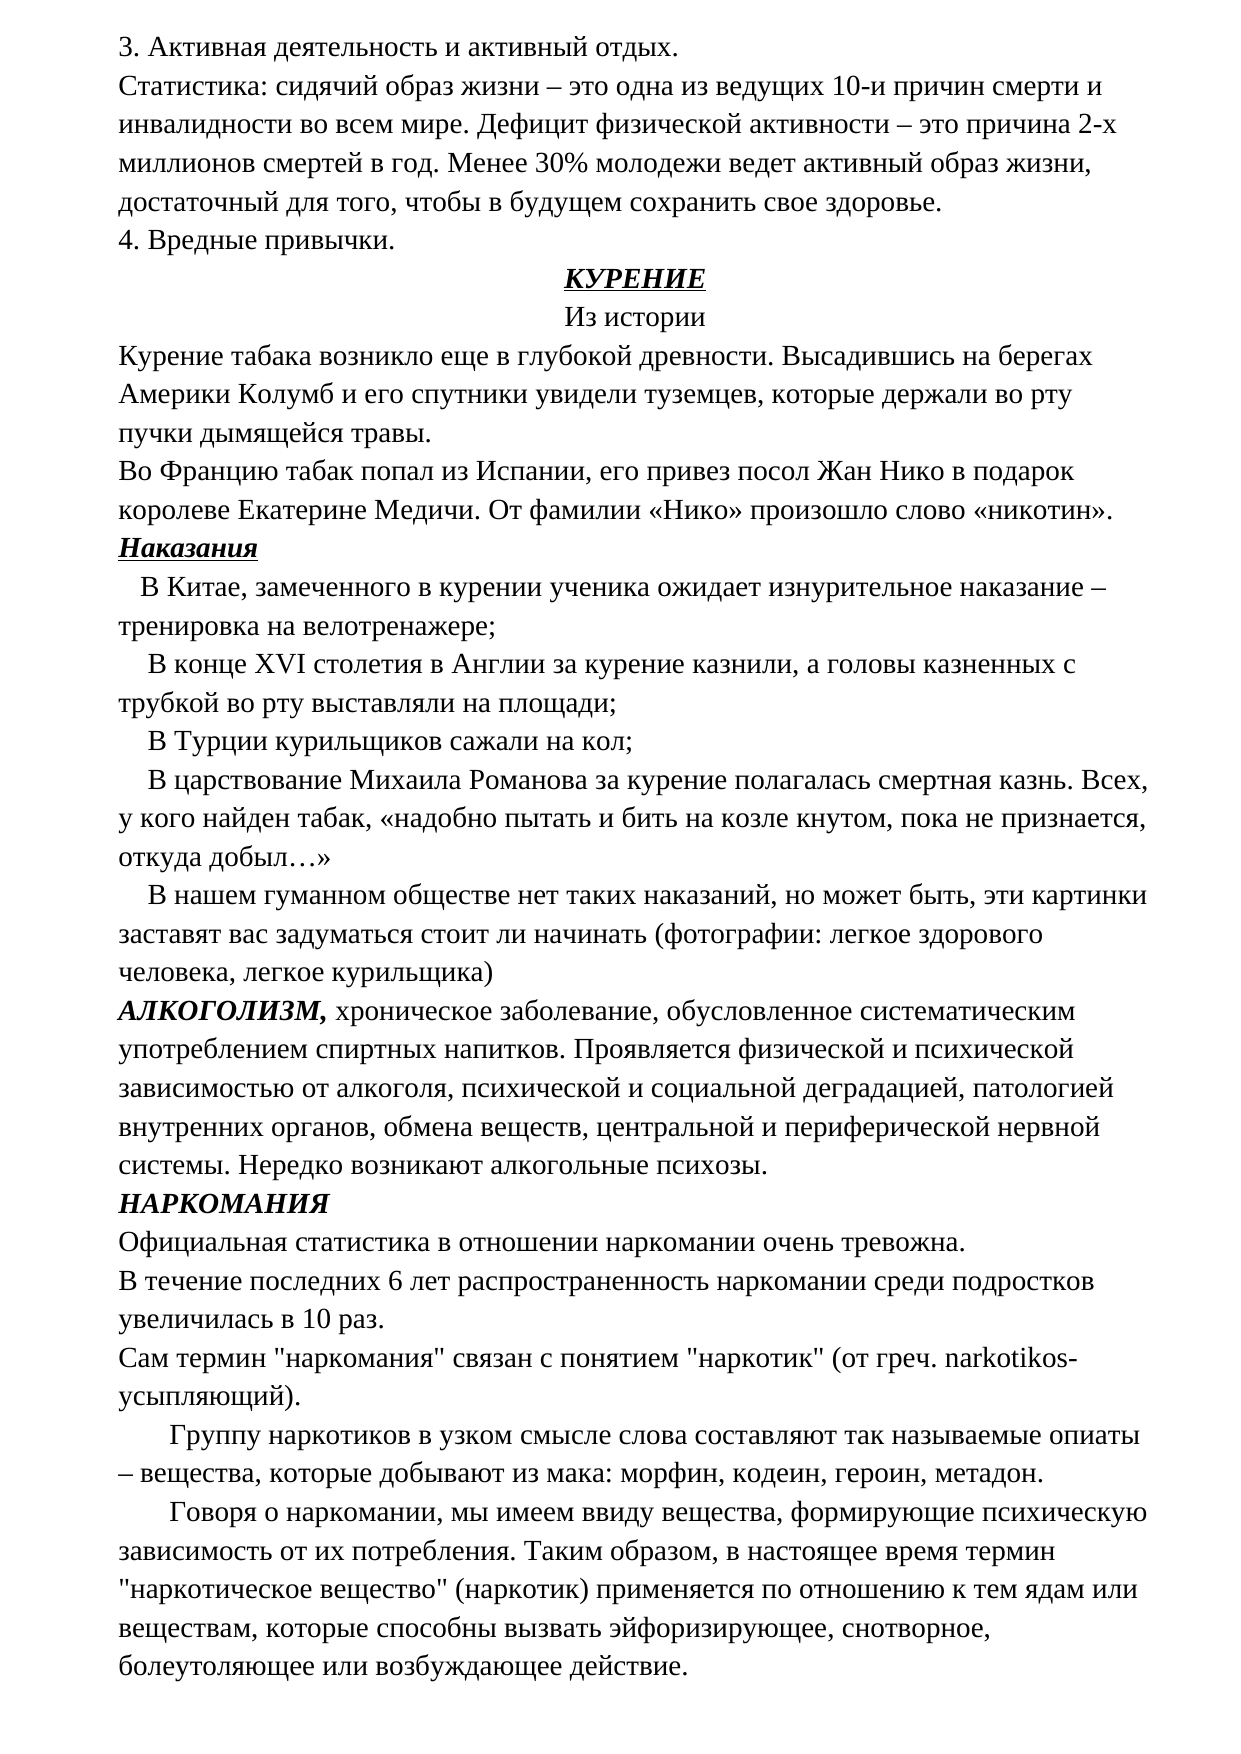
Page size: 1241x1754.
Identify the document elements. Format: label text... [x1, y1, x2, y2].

text Из истории [118, 299, 1152, 333]
text Говоря о наркомании, мы имеем ввиду вещества, формирующие психическую зависимость от их потребления. Таким образом, в настоящее время термин "наркотическое вещество" (наркотик) применяется по отношению к тем ядам или веществам, которые способны вызвать эйфоризирующее, снотворное, болеутоляющее или возбуждающее действие. [118, 1494, 1152, 1682]
text В Турции курильщиков сажали на кол; [118, 723, 1152, 757]
text Статистика: сидячий образ жизни – это одна из ведущих 10-и причин смерти и инвалидности во всем мире. Дефицит физической активности – это причина 2-х миллионов смертей в год. Менее 30% молодежи ведет активный образ жизни, достаточный для того, чтобы в будущем сохранить свое здоровье. [118, 68, 1152, 217]
text В течение последних 6 лет распространенность наркомании среди подростков увеличилась в 10 раз. [118, 1263, 1152, 1335]
text Во Францию табак попал из Испании, его привез посол Жан Нико в подарок королеве Екатерине Медичи. От фамилии «Нико» произошло слово «никотин». [118, 453, 1152, 526]
text Наказания [118, 531, 1152, 564]
text В Китае, замеченного в курении ученика ожидает изнурительное наказание – тренировка на велотренажере; [118, 569, 1152, 641]
text 4. Вредные привычки. [118, 222, 1152, 256]
text В конце XVI столетия в Англии за курение казнили, а головы казненных с трубкой во рту выставляли на площади; [118, 646, 1152, 718]
text 3. Активная деятельность и активный отдых. [118, 29, 1152, 63]
text Официальная статистика в отношении наркомании очень тревожна. [118, 1224, 1152, 1258]
text Группу наркотиков в узком смысле слова составляют так называемые опиаты – вещества, которые добывают из мака: морфин, кодеин, героин, метадон. [118, 1417, 1152, 1489]
text КУРЕНИЕ [118, 261, 1152, 294]
text АЛКОГОЛИЗМ, хроническое заболевание, обусловленное систематическим употреблением спиртных напитков. Проявляется физической и психической зависимостью от алкоголя, психической и социальной деградацией, патологией внутренних органов, обмена веществ, центральной и периферической нервной системы. Нередко возникают алкогольные психозы. [118, 993, 1152, 1181]
text Курение табака возникло еще в глубокой древности. Высадившись на берегах Америки Колумб и его спутники увидели туземцев, которые держали во рту пучки дымящейся травы. [118, 338, 1152, 448]
text В царствование Михаила Романова за курение полагалась смертная казнь. Всех, у кого найден табак, «надобно пытать и бить на козле кнутом, пока не признается, откуда добыл…» [118, 762, 1152, 872]
text Сам термин "наркомания" связан с понятием "наркотик" (от греч. narkotikos- усыпляющий). [118, 1340, 1152, 1412]
text В нашем гуманном обществе нет таких наказаний, но может быть, эти картинки заставят вас задуматься стоит ли начинать (фотографии: легкое здорового человека, легкое курильщика) [118, 877, 1152, 988]
text НАРКОМАНИЯ [118, 1186, 1152, 1219]
